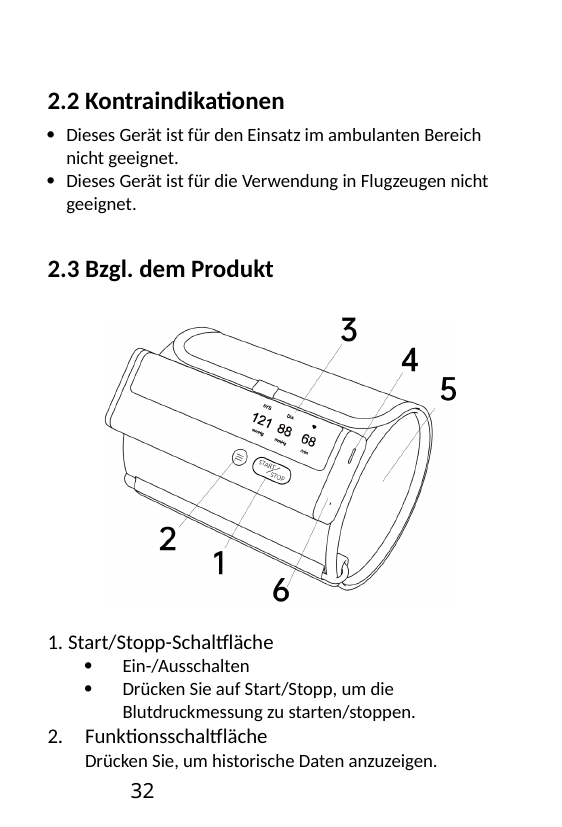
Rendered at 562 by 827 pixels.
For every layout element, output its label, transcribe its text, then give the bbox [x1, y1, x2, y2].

list Dieses Gerät ist für die Verwendung in Flugzeugen nicht geeignet. [47, 169, 514, 215]
text Drücken Sie, um historische Daten anzuzeigen. [85, 749, 514, 772]
list Dieses Gerät ist für den Einsatz im ambulanten Bereich nicht geeignet. [47, 124, 514, 169]
list Drücken Sie auf Start/Stopp, um die Blutdruckmessung zu starten/stoppen. [85, 677, 514, 723]
list Start/Stopp-Schaltfläche [47, 629, 514, 654]
picture [103, 317, 459, 604]
subtitle 2.2 Kontraindikationen [47, 85, 514, 115]
text 2. Funktionsschaltfläche [47, 723, 514, 749]
subtitle 2.3 Bzgl. dem Produkt [47, 253, 514, 283]
list Ein-/Ausschalten [85, 654, 514, 677]
